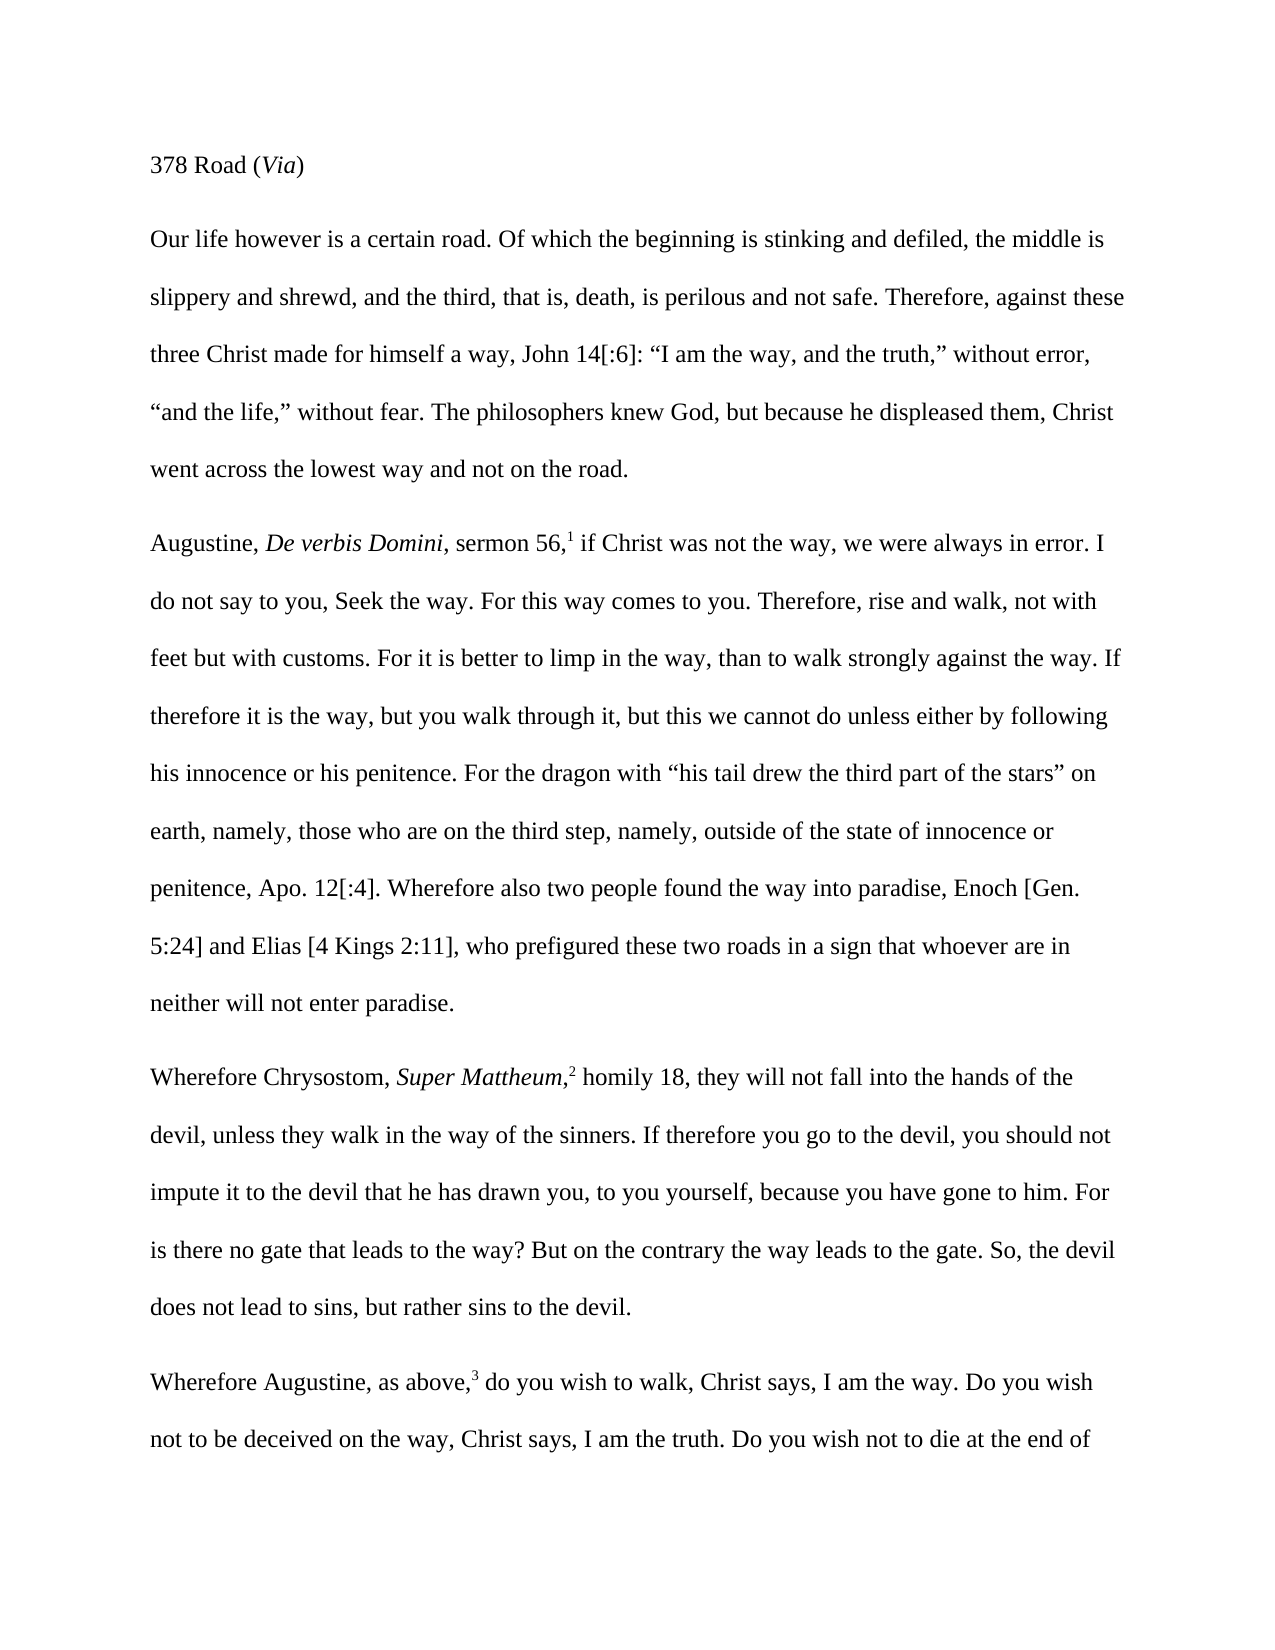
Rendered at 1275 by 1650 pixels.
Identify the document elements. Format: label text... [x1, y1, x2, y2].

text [150, 1367, 1125, 1453]
text 378 Road (Via) [150, 150, 1125, 179]
text Wherefore Chrysostom, Super Mattheum, homily 18, they will not fall into the hands of the devil, unless they walk in the way of the sinners. If therefore you go to the devil, you should not impute it to the devil that he has drawn you, to you yourself, because you have gone to him. For is there no gate that leads to the way? But on the contrary the way leads to the gate. So, the devil does not lead to sins, but rather sins to the devil. [150, 1062, 1125, 1321]
text Augustine, De verbis Domini, sermon 56, if Christ was not the way, we were always in error. I do not say to you, Seek the way. For this way comes to you. Therefore, rise and walk, not with feet but with customs. For it is better to limp in the way, than to walk strongly against the way. If therefore it is the way, but you walk through it, but this we cannot do unless either by following his innocence or his penitence. For the dragon with “his tail drew the third part of the stars” on earth, namely, those who are on the third step, namely, outside of the state of innocence or penitence, Apo. 12[:4]. Wherefore also two people found the way into paradise, Enoch [Gen. 5:24] and Elias [4 Kings 2:11], who prefigured these two roads in a sign that whoever are in neither will not enter paradise. [150, 528, 1125, 1017]
text Our life however is a certain road. Of which the beginning is stinking and defiled, the middle is slippery and shrewd, and the third, that is, death, is perilous and not safe. Therefore, against these three Christ made for himself a way, John 14[:6]: “I am the way, and the truth,” without error, “and the life,” without fear. The philosophers knew God, but because he displeased them, Christ went across the lowest way and not on the road. [150, 224, 1125, 483]
